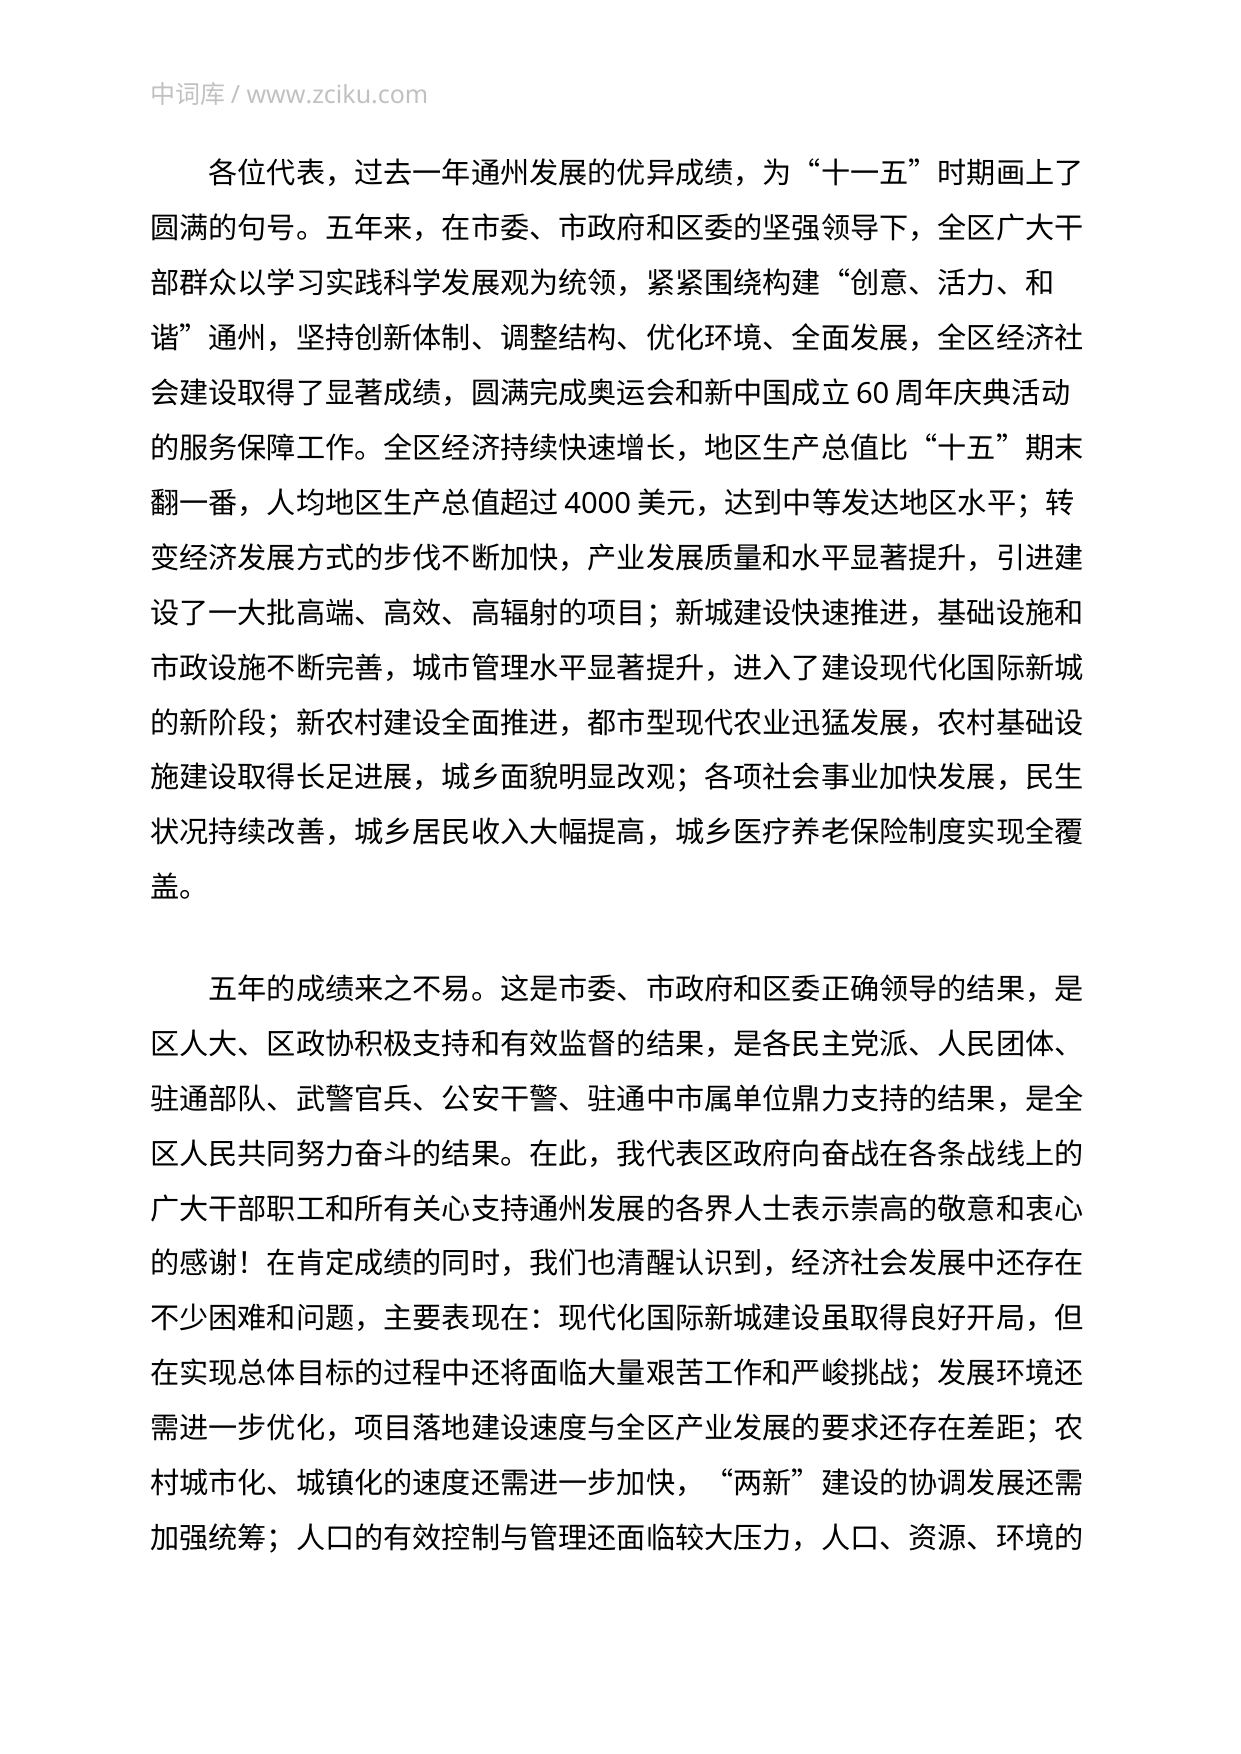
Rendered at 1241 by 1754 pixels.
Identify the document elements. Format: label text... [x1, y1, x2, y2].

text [150, 966, 1090, 1557]
text 各位代表，过去一年通州发展的优异成绩，为“十一五”时期画上了圆满的句号。五年来，在市委、市政府和区委的坚强领导下，全区广大干部群众以学习实践科学发展观为统领，紧紧围绕构建“创意、活力、和谐”通州，坚持创新体制、调整结构、优化环境、全面发展，全区经济社会建设取得了显著成绩，圆满完成奥运会和新中国成立60周年庆典活动的服务保障工作。全区经济持续快速增长，地区生产总值比“十五”期末翻一番，人均地区生产总值超过4000美元，达到中等发达地区水平；转变经济发展方式的步伐不断加快，产业发展质量和水平显著提升，引进建设了一大批高端、高效、高辐射的项目；新城建设快速推进，基础设施和市政设施不断完善，城市管理水平显著提升，进入了建设现代化国际新城的新阶段；新农村建设全面推进，都市型现代农业迅猛发展，农村基础设施建设取得长足进展，城乡面貌明显改观；各项社会事业加快发展，民生状况持续改善，城乡居民收入大幅提高，城乡医疗养老保险制度实现全覆盖。 [150, 150, 1090, 906]
